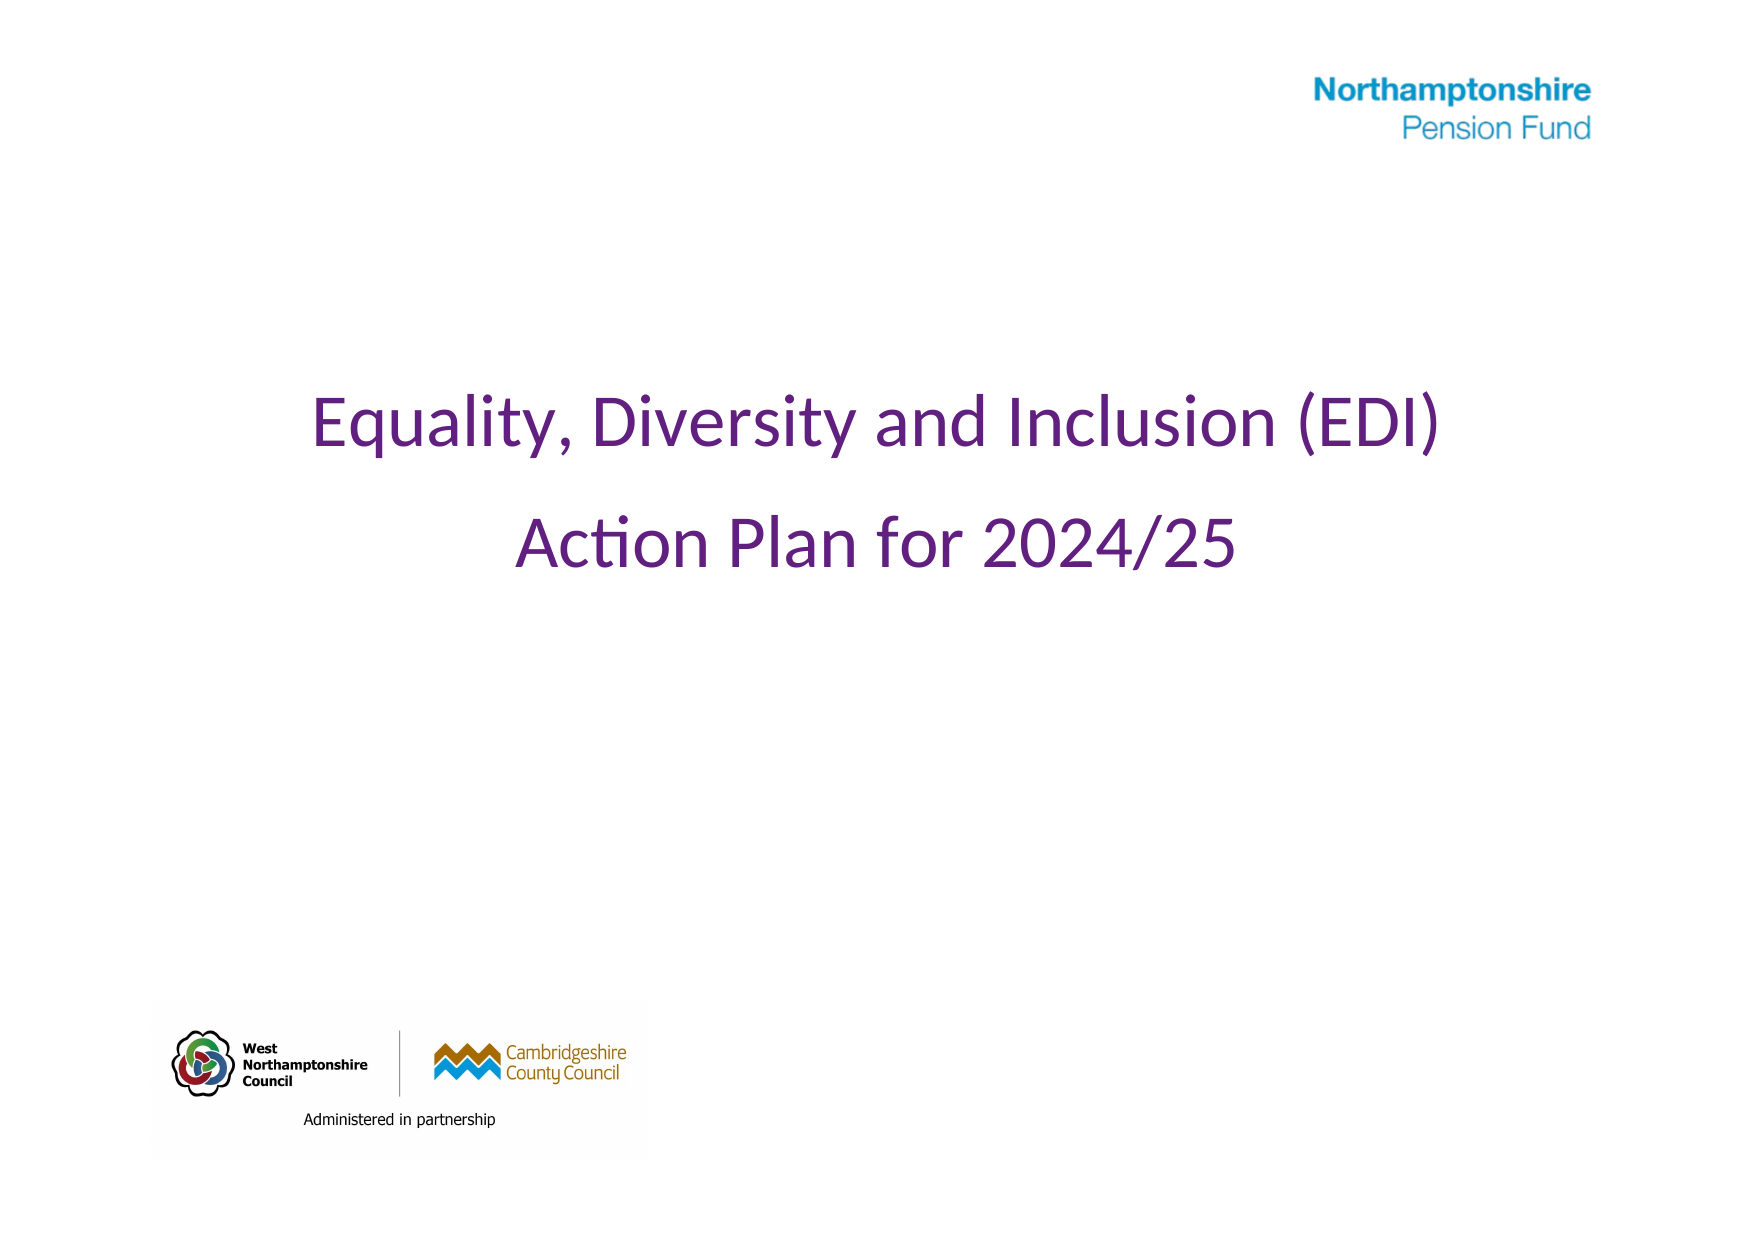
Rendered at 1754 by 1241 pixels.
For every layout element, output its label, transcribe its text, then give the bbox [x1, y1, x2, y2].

picture [150, 1000, 650, 1167]
text Action Plan for 2024/25 [150, 495, 1604, 586]
picture [1308, 73, 1604, 149]
text Equality, Diversity and Inclusion (EDI) [150, 374, 1604, 466]
